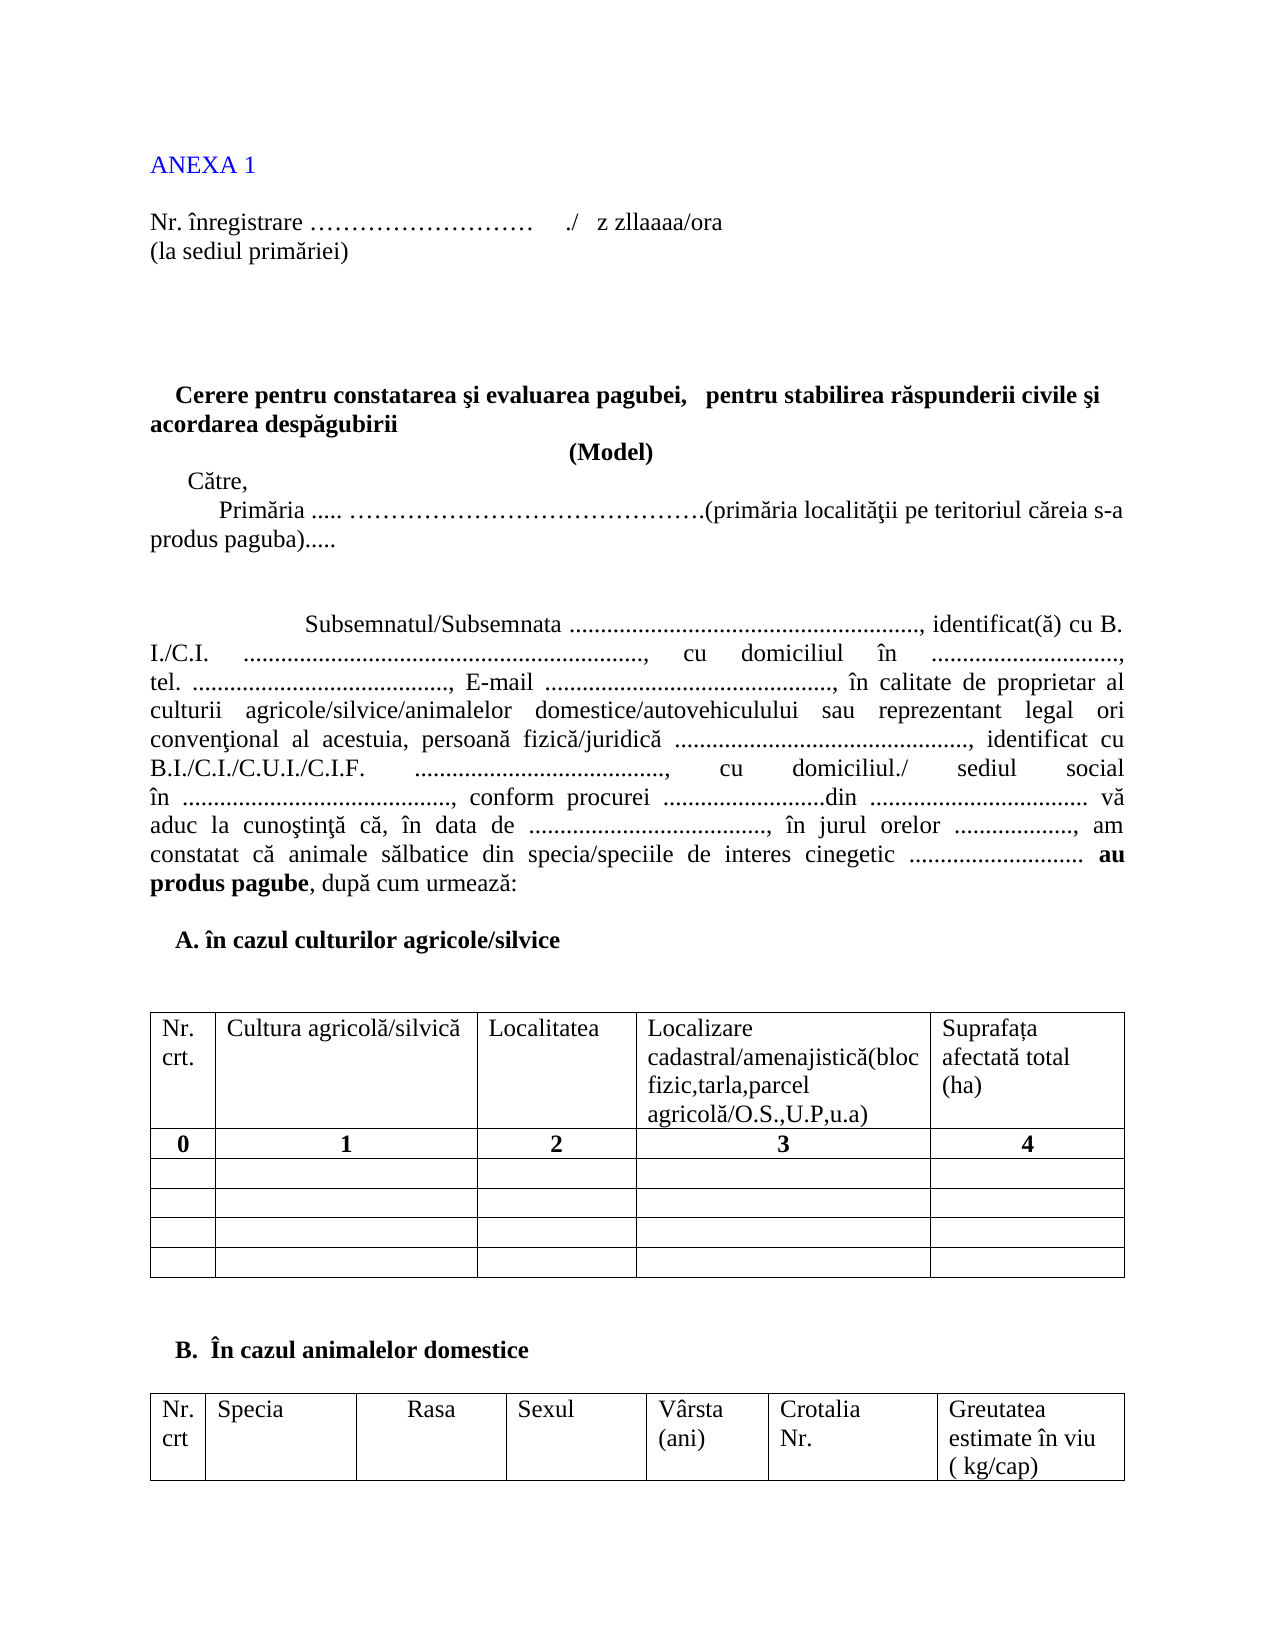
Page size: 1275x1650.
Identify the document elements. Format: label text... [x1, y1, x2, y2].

table_cell [637, 1189, 930, 1217]
table_cell [478, 1218, 636, 1247]
table_header Cultura agricolă/silvică [216, 1013, 477, 1128]
table_cell [216, 1248, 477, 1277]
table_cell 1 [216, 1129, 477, 1158]
table_header Suprafața afectată total (ha) [931, 1013, 1124, 1128]
table_cell [151, 1159, 215, 1187]
text Primăria ..... …………………………………….(primăria localităţii pe teritoriul căreia s-a produs paguba)..... [150, 495, 1125, 552]
table_header Nr. crt [151, 1394, 205, 1480]
table_cell [478, 1248, 636, 1277]
table_header Nr. crt. [151, 1013, 215, 1128]
table_cell 3 [637, 1129, 930, 1158]
table_cell [931, 1159, 1124, 1187]
table_header Greutatea estimate în viu ( kg/cap) [938, 1394, 1124, 1480]
table_header Specia [206, 1394, 356, 1480]
text A. în cazul culturilor agricole/silvice [150, 926, 1125, 954]
text Cerere pentru constatarea şi evaluarea pagubei, pentru stabilirea răspunderii civile şi acordarea despăgubirii [150, 380, 1125, 437]
text (Model) [150, 437, 1125, 466]
table_header Sexul [507, 1394, 646, 1480]
table_cell [216, 1159, 477, 1187]
table_cell [151, 1248, 215, 1277]
table_cell [216, 1218, 477, 1247]
table_cell [216, 1189, 477, 1217]
text Către, [150, 466, 1125, 495]
text Subsemnatul/Subsemnata ........................................................, identificat(ă) cu B. I./C.I. ................................................................, cu domiciliul în .............................., tel. ........................................., E-mail .............................................., în calitate de proprietar al culturii agricole/silvice/animalelor domestice/autovehiculului sau reprezentant legal ori convenţional al acestuia, persoană fizică/juridică ..............................................., identificat cu B.I./C.I./C.U.I./C.I.F. ........................................, cu domiciliul./ sediul social în ..........................................., conform procurei ..........................din ................................... vă aduc la cunoştinţă că, în data de ......................................, în jurul orelor ..................., am constatat că animale sălbatice din specia/speciile de interes cinegetic ............................ au produs pagube, după cum urmează: [150, 609, 1125, 897]
table_cell [637, 1248, 930, 1277]
table_cell [931, 1248, 1124, 1277]
table_cell [637, 1159, 930, 1187]
table_cell [151, 1189, 215, 1217]
table_cell [637, 1218, 930, 1247]
text B. În cazul animalelor domestice [150, 1335, 1125, 1364]
table_header Rasa [357, 1394, 506, 1480]
table_cell 2 [478, 1129, 636, 1158]
text Nr. înregistrare ……………………… ./ z zllaaaa/ora [150, 207, 1125, 236]
table_cell [931, 1218, 1124, 1247]
table_cell [151, 1218, 215, 1247]
table_cell 0 [151, 1129, 215, 1158]
table_header Vârsta (ani) [647, 1394, 768, 1480]
table_cell [931, 1189, 1124, 1217]
table_header Localitatea [478, 1013, 636, 1128]
text (la sediul primăriei) [150, 236, 1125, 265]
table_header Crotalia Nr. [769, 1394, 937, 1480]
table_cell [478, 1159, 636, 1187]
text ANEXA 1 [150, 150, 1125, 179]
table_cell [478, 1189, 636, 1217]
table_cell 4 [931, 1129, 1124, 1158]
table_header Localizare cadastral/amenajistică(bloc fizic,tarla,parcel agricolă/O.S.,U.P,u.a) [637, 1013, 930, 1128]
